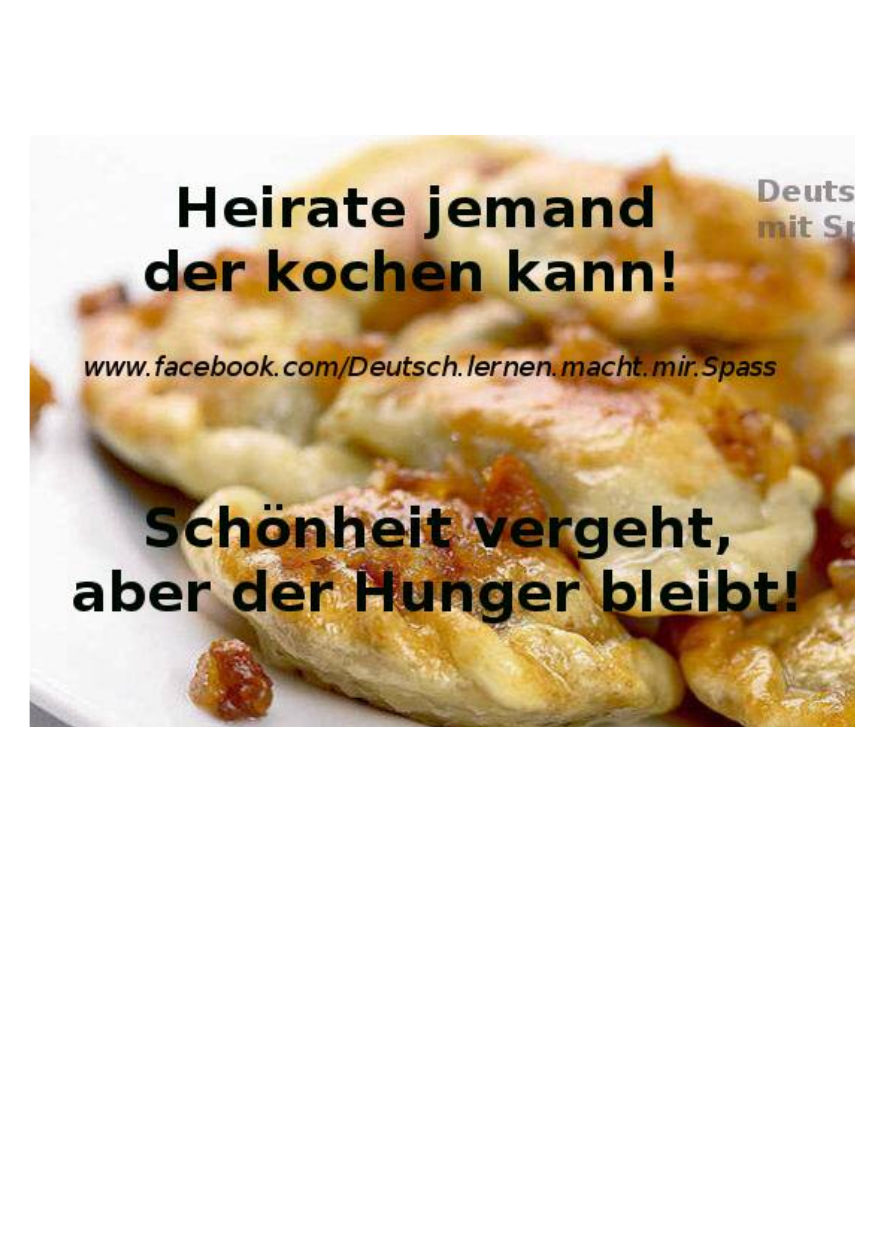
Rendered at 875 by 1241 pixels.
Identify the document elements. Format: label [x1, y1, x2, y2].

picture [29, 135, 855, 727]
